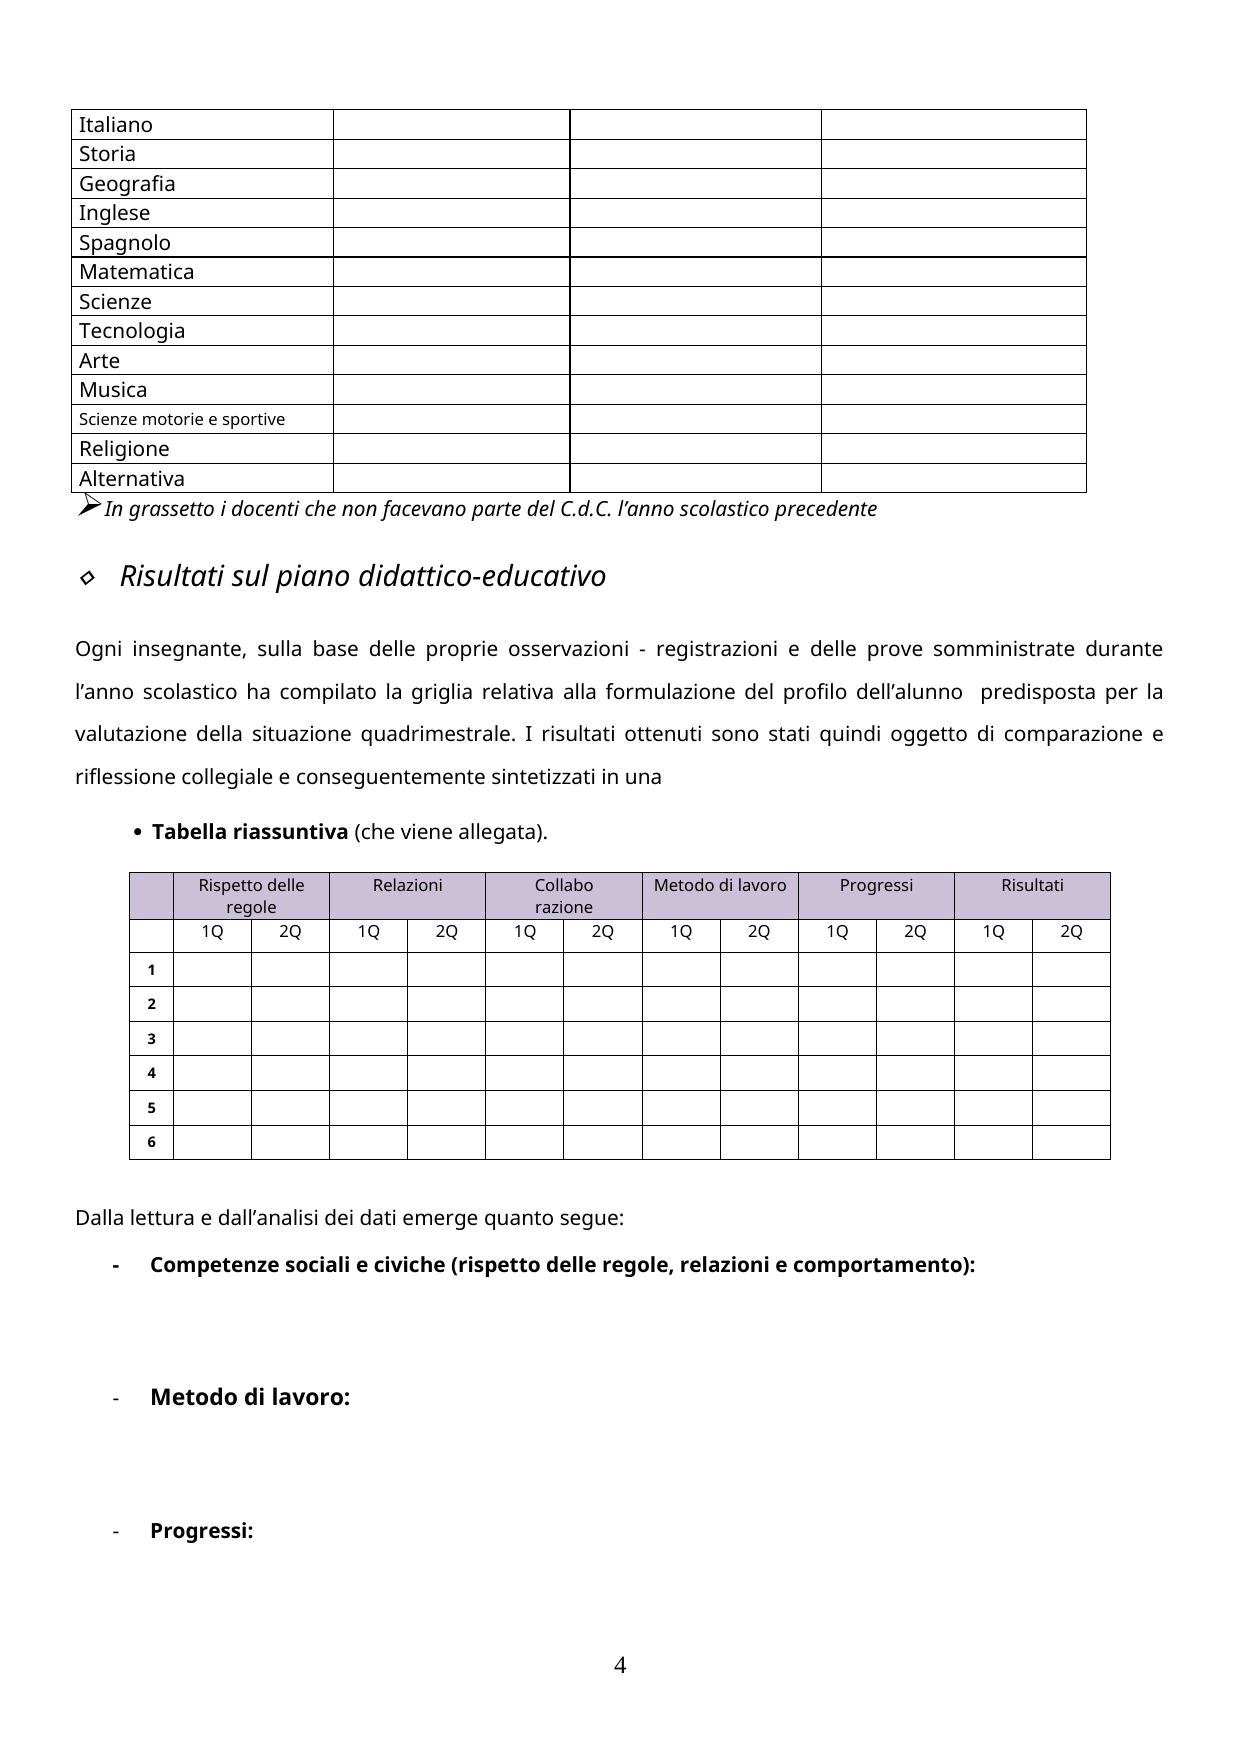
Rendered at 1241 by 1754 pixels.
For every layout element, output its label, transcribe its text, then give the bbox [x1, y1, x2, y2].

text Ogni insegnante, sulla base delle proprie osservazioni - registrazioni e delle prove somministrate durante l’anno scolastico ha compilato la griglia relativa alla formulazione del profilo dell’alunno predisposta per la valutazione della situazione quadrimestrale. I risultati ottenuti sono stati quindi oggetto di comparazione e riflessione collegiale e conseguentemente sintetizzati in una [75, 634, 1165, 791]
table_cell 4 [130, 1056, 173, 1090]
table_cell [330, 1126, 407, 1159]
table_cell [643, 953, 720, 986]
table_cell [877, 953, 954, 986]
text Dalla lettura e dall’analisi dei dati emerge quanto segue: [75, 1160, 1165, 1231]
table_cell [799, 1091, 876, 1124]
table_cell [822, 110, 1086, 138]
table_cell [955, 1056, 1032, 1090]
list Tabella riassuntiva (che viene allegata). [134, 817, 1165, 846]
table_cell [721, 1091, 798, 1124]
table_cell [334, 110, 569, 138]
table_cell [571, 405, 821, 433]
table_cell [486, 1091, 563, 1124]
table_cell Geografia [72, 169, 333, 197]
table_cell [334, 140, 569, 168]
table_cell [174, 953, 251, 986]
table_cell [721, 953, 798, 986]
table_cell [571, 287, 821, 315]
table_cell [564, 1126, 642, 1159]
table_cell [799, 953, 876, 986]
table_cell [334, 405, 569, 433]
table_cell [334, 464, 569, 492]
table_cell [334, 346, 569, 374]
table_cell [334, 316, 569, 345]
table_cell 2Q [408, 920, 485, 952]
table_cell [564, 1056, 642, 1090]
table_cell [252, 1056, 329, 1090]
table_cell [174, 1056, 251, 1090]
table_cell 6 [130, 1126, 173, 1159]
table_cell Scienze [72, 287, 333, 315]
table_header Metodo di lavoro [643, 873, 798, 919]
table_cell [877, 1091, 954, 1124]
table_cell [571, 169, 821, 197]
table_cell [799, 987, 876, 1021]
table_cell [252, 1126, 329, 1159]
table_cell [571, 375, 821, 404]
table_cell [334, 375, 569, 404]
table_cell [1033, 1022, 1110, 1055]
table_cell [799, 1056, 876, 1090]
table_header Progressi [799, 873, 954, 919]
table_cell [130, 920, 173, 952]
table_cell [822, 140, 1086, 168]
table_cell [486, 987, 563, 1021]
table_cell [822, 405, 1086, 433]
table_cell [877, 1056, 954, 1090]
table_cell [822, 434, 1086, 463]
table_cell [643, 1022, 720, 1055]
table_cell [799, 1126, 876, 1159]
table_cell [330, 987, 407, 1021]
table_cell Tecnologia [72, 316, 333, 345]
table_cell 1 [130, 953, 173, 986]
table_cell [643, 1091, 720, 1124]
table_cell [334, 434, 569, 463]
table_cell [955, 1126, 1032, 1159]
table_cell [564, 1022, 642, 1055]
table_cell Scienze motorie e sportive [72, 405, 333, 433]
table_header Collabo razione [486, 873, 642, 919]
table_cell [252, 953, 329, 986]
table_cell 1Q [643, 920, 720, 952]
table_cell [1033, 1056, 1110, 1090]
list Competenze sociali e civiche (rispetto delle regole, relazioni e comportamento): [112, 1246, 1165, 1279]
table_cell [174, 987, 251, 1021]
table_cell [1033, 1091, 1110, 1124]
table_cell 1Q [799, 920, 876, 952]
table_cell [822, 169, 1086, 197]
table_cell [571, 140, 821, 168]
table_cell Matematica [72, 258, 333, 286]
table_cell [571, 346, 821, 374]
table_header Rispetto delle regole [174, 873, 329, 919]
table_cell [334, 228, 569, 256]
table_cell Spagnolo [72, 228, 333, 256]
table_cell Religione [72, 434, 333, 463]
table_cell [564, 987, 642, 1021]
table_cell [1033, 987, 1110, 1021]
table_cell [1033, 953, 1110, 986]
table_cell [564, 1091, 642, 1124]
table_cell [571, 199, 821, 227]
table_cell 2Q [721, 920, 798, 952]
table_cell [486, 1022, 563, 1055]
table_cell [330, 1022, 407, 1055]
table_cell [174, 1091, 251, 1124]
table_cell [408, 953, 485, 986]
table_cell 2Q [1033, 920, 1110, 952]
table_cell 1Q [330, 920, 407, 952]
table_cell [721, 1126, 798, 1159]
table_cell [822, 199, 1086, 227]
table_cell [955, 953, 1032, 986]
table_cell [822, 258, 1086, 286]
table_cell [822, 375, 1086, 404]
table_cell [252, 987, 329, 1021]
table_cell [330, 953, 407, 986]
table_cell [408, 1091, 485, 1124]
table_cell [643, 987, 720, 1021]
table_cell [486, 953, 563, 986]
list Metodo di lavoro: [112, 1379, 1165, 1412]
table_cell [330, 1091, 407, 1124]
table_cell [799, 1022, 876, 1055]
table_cell [334, 169, 569, 197]
table_cell 2Q [252, 920, 329, 952]
table_cell [1033, 1126, 1110, 1159]
table_cell 5 [130, 1091, 173, 1124]
table_cell 1Q [955, 920, 1032, 952]
table_cell Musica [72, 375, 333, 404]
table_cell 3 [130, 1022, 173, 1055]
table_cell 2Q [564, 920, 642, 952]
table_cell [877, 1022, 954, 1055]
table_cell Storia [72, 140, 333, 168]
list Progressi: [112, 1512, 1165, 1546]
list In grassetto i docenti che non facevano parte del C.d.C. l’anno scolastico precedente [75, 493, 1165, 524]
table_cell 1Q [174, 920, 251, 952]
table_cell [822, 464, 1086, 492]
table_cell [955, 1022, 1032, 1055]
table_cell [334, 199, 569, 227]
table_cell [955, 987, 1032, 1021]
table_cell [571, 464, 821, 492]
table_cell [252, 1091, 329, 1124]
table_header [130, 873, 173, 919]
table_cell [408, 1056, 485, 1090]
table_cell [643, 1056, 720, 1090]
table_cell [334, 258, 569, 286]
table_cell [822, 346, 1086, 374]
table_cell [955, 1091, 1032, 1124]
table_cell [721, 1056, 798, 1090]
table_cell [877, 1126, 954, 1159]
table_cell [330, 1056, 407, 1090]
table_cell [571, 316, 821, 345]
table_cell [571, 110, 821, 138]
table_cell Alternativa [72, 464, 333, 492]
table_cell [877, 987, 954, 1021]
table_cell [721, 1022, 798, 1055]
table_cell [571, 434, 821, 463]
table_cell [174, 1126, 251, 1159]
table_cell [721, 987, 798, 1021]
table_cell [486, 1056, 563, 1090]
table_cell [408, 1022, 485, 1055]
table_cell 1Q [486, 920, 563, 952]
table_cell [486, 1126, 563, 1159]
table_cell [334, 287, 569, 315]
table_cell [643, 1126, 720, 1159]
table_cell [252, 1022, 329, 1055]
table_cell Inglese [72, 199, 333, 227]
table_cell [822, 287, 1086, 315]
table_cell [571, 258, 821, 286]
table_cell [822, 316, 1086, 345]
table_cell 2Q [877, 920, 954, 952]
table_header Risultati [955, 873, 1110, 919]
table_header Relazioni [330, 873, 485, 919]
table_cell [822, 228, 1086, 256]
table_cell [408, 1126, 485, 1159]
list Risultati sul piano didattico-educativo [75, 555, 1165, 594]
table_cell [564, 953, 642, 986]
table_cell Italiano [72, 110, 333, 138]
table_cell [174, 1022, 251, 1055]
table_cell [408, 987, 485, 1021]
table_cell Arte [72, 346, 333, 374]
table_cell 2 [130, 987, 173, 1021]
table_cell [571, 228, 821, 256]
